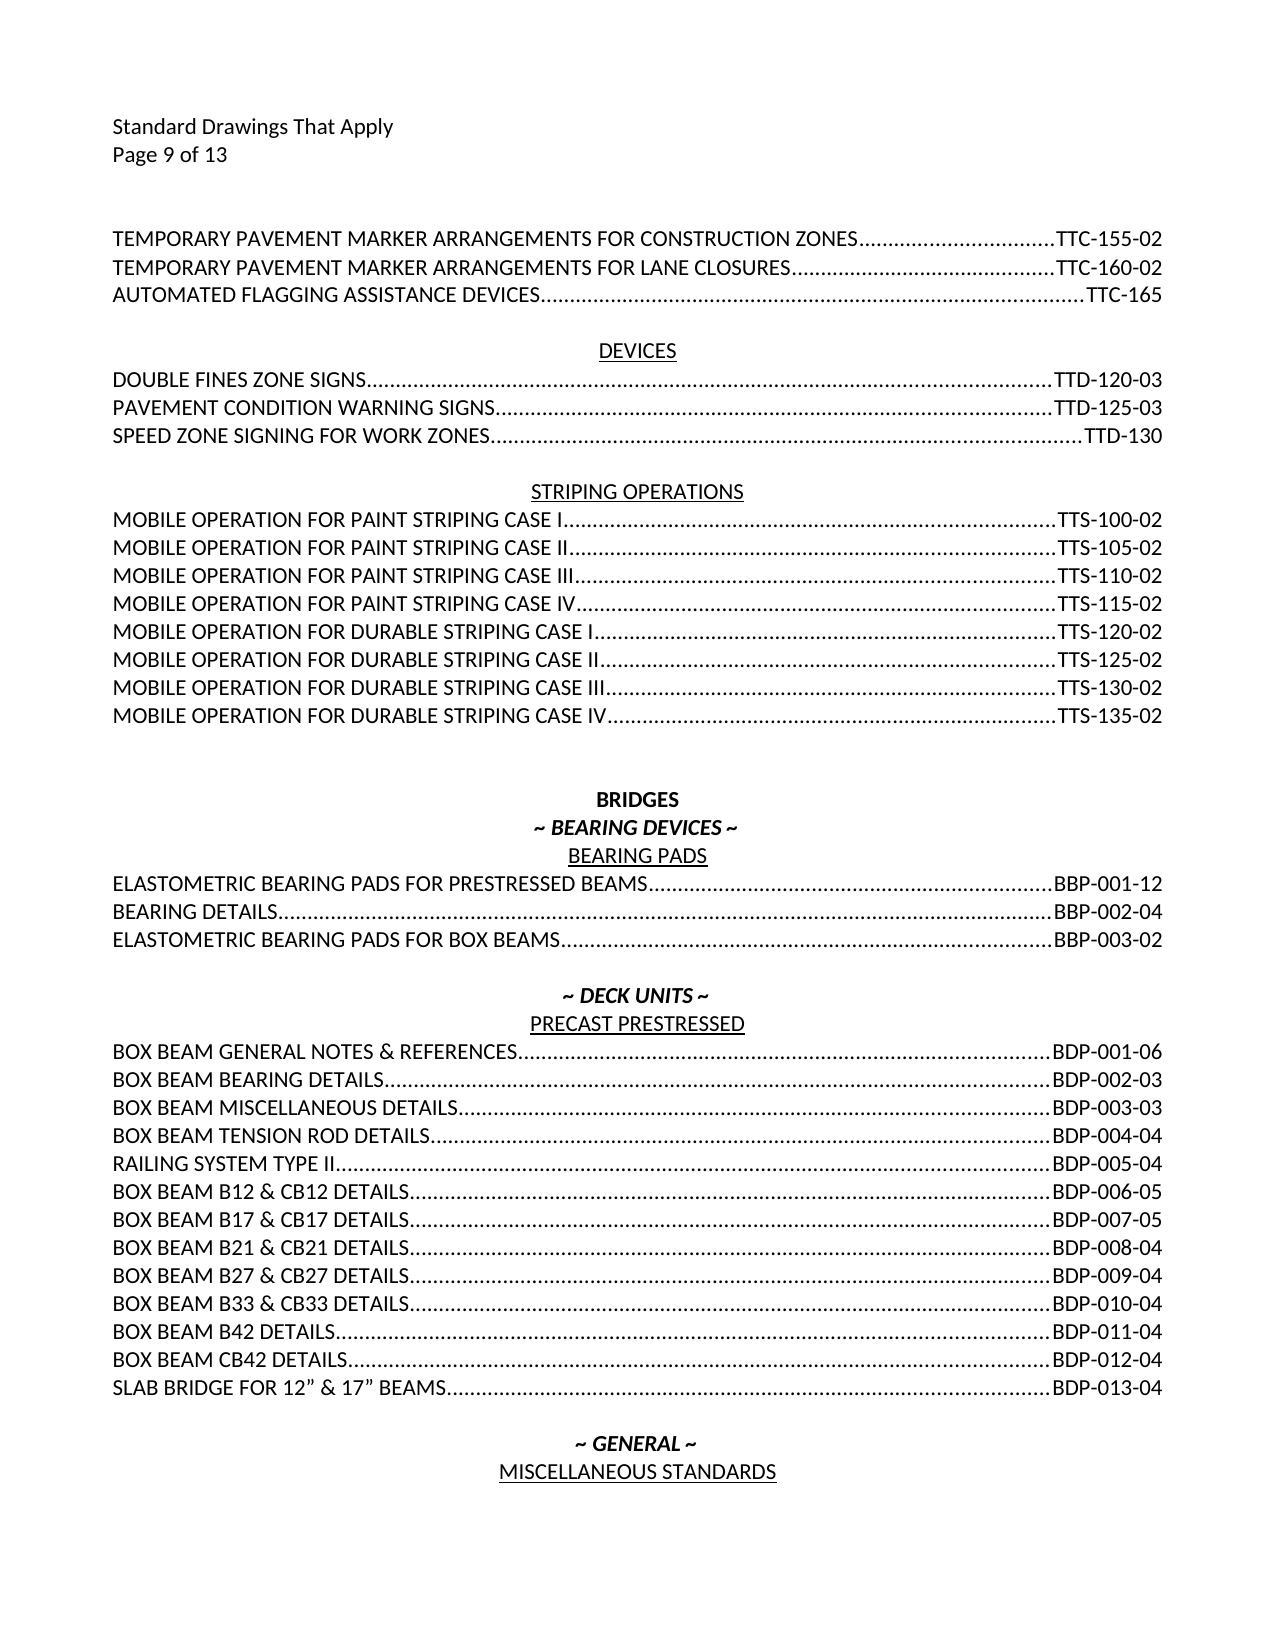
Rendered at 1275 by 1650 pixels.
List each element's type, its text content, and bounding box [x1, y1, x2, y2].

text ELASTOMETRIC BEARING PADS FOR PRESTRESSED BEAMS BBP-001-12 [112, 869, 1162, 897]
text BEARING PADS [112, 841, 1162, 869]
text BOX BEAM B21 & CB21 DETAILS BDP-008-04 [112, 1233, 1162, 1261]
text PRECAST PRESTRESSED [112, 1009, 1162, 1037]
text MOBILE OPERATION FOR PAINT STRIPING CASE I TTS-100-02 [112, 505, 1162, 533]
text DEVICES [112, 337, 1162, 365]
text MOBILE OPERATION FOR PAINT STRIPING CASE IV TTS-115-02 [112, 589, 1162, 617]
text MOBILE OPERATION FOR DURABLE STRIPING CASE II TTS-125-02 [112, 645, 1162, 673]
text MISCELLANEOUS STANDARDS [112, 1457, 1162, 1486]
text MOBILE OPERATION FOR DURABLE STRIPING CASE III TTS-130-02 [112, 673, 1162, 701]
text RAILING SYSTEM TYPE II BDP-005-04 [112, 1149, 1162, 1177]
text BOX BEAM B33 & CB33 DETAILS BDP-010-04 [112, 1289, 1162, 1317]
text BOX BEAM CB42 DETAILS BDP-012-04 [112, 1345, 1162, 1373]
text SPEED ZONE SIGNING FOR WORK ZONES TTD-130 [112, 421, 1162, 449]
text SLAB BRIDGE FOR 12” & 17” BEAMS BDP-013-04 [112, 1373, 1162, 1401]
text TEMPORARY PAVEMENT MARKER ARRANGEMENTS FOR CONSTRUCTION ZONES TTC-155-02 [112, 224, 1162, 253]
text MOBILE OPERATION FOR DURABLE STRIPING CASE IV TTS-135-02 [112, 701, 1162, 729]
text AUTOMATED FLAGGING ASSISTANCE DEVICES TTC-165 [112, 281, 1162, 309]
text TEMPORARY PAVEMENT MARKER ARRANGEMENTS FOR LANE CLOSURES TTC-160-02 [112, 253, 1162, 281]
text STRIPING OPERATIONS [112, 477, 1162, 505]
text BOX BEAM B12 & CB12 DETAILS BDP-006-05 [112, 1177, 1162, 1205]
text PAVEMENT CONDITION WARNING SIGNS TTD-125-03 [112, 393, 1162, 421]
text MOBILE OPERATION FOR DURABLE STRIPING CASE I TTS-120-02 [112, 617, 1162, 645]
text BOX BEAM B17 & CB17 DETAILS BDP-007-05 [112, 1205, 1162, 1233]
text ~ BEARING DEVICES ~ [112, 813, 1162, 841]
text BOX BEAM GENERAL NOTES & REFERENCES BDP-001-06 [112, 1037, 1162, 1065]
text BOX BEAM BEARING DETAILS BDP-002-03 [112, 1065, 1162, 1093]
text ~ GENERAL ~ [112, 1429, 1162, 1457]
text ~ DECK UNITS ~ [112, 981, 1162, 1009]
text BRIDGES [112, 785, 1162, 813]
text ELASTOMETRIC BEARING PADS FOR BOX BEAMS BBP-003-02 [112, 925, 1162, 953]
text BOX BEAM MISCELLANEOUS DETAILS BDP-003-03 [112, 1093, 1162, 1121]
text BOX BEAM B42 DETAILS BDP-011-04 [112, 1317, 1162, 1345]
text MOBILE OPERATION FOR PAINT STRIPING CASE III TTS-110-02 [112, 561, 1162, 589]
text BOX BEAM B27 & CB27 DETAILS BDP-009-04 [112, 1261, 1162, 1289]
text BOX BEAM TENSION ROD DETAILS BDP-004-04 [112, 1121, 1162, 1149]
text MOBILE OPERATION FOR PAINT STRIPING CASE II TTS-105-02 [112, 533, 1162, 561]
text DOUBLE FINES ZONE SIGNS TTD-120-03 [112, 365, 1162, 393]
text BEARING DETAILS BBP-002-04 [112, 897, 1162, 925]
